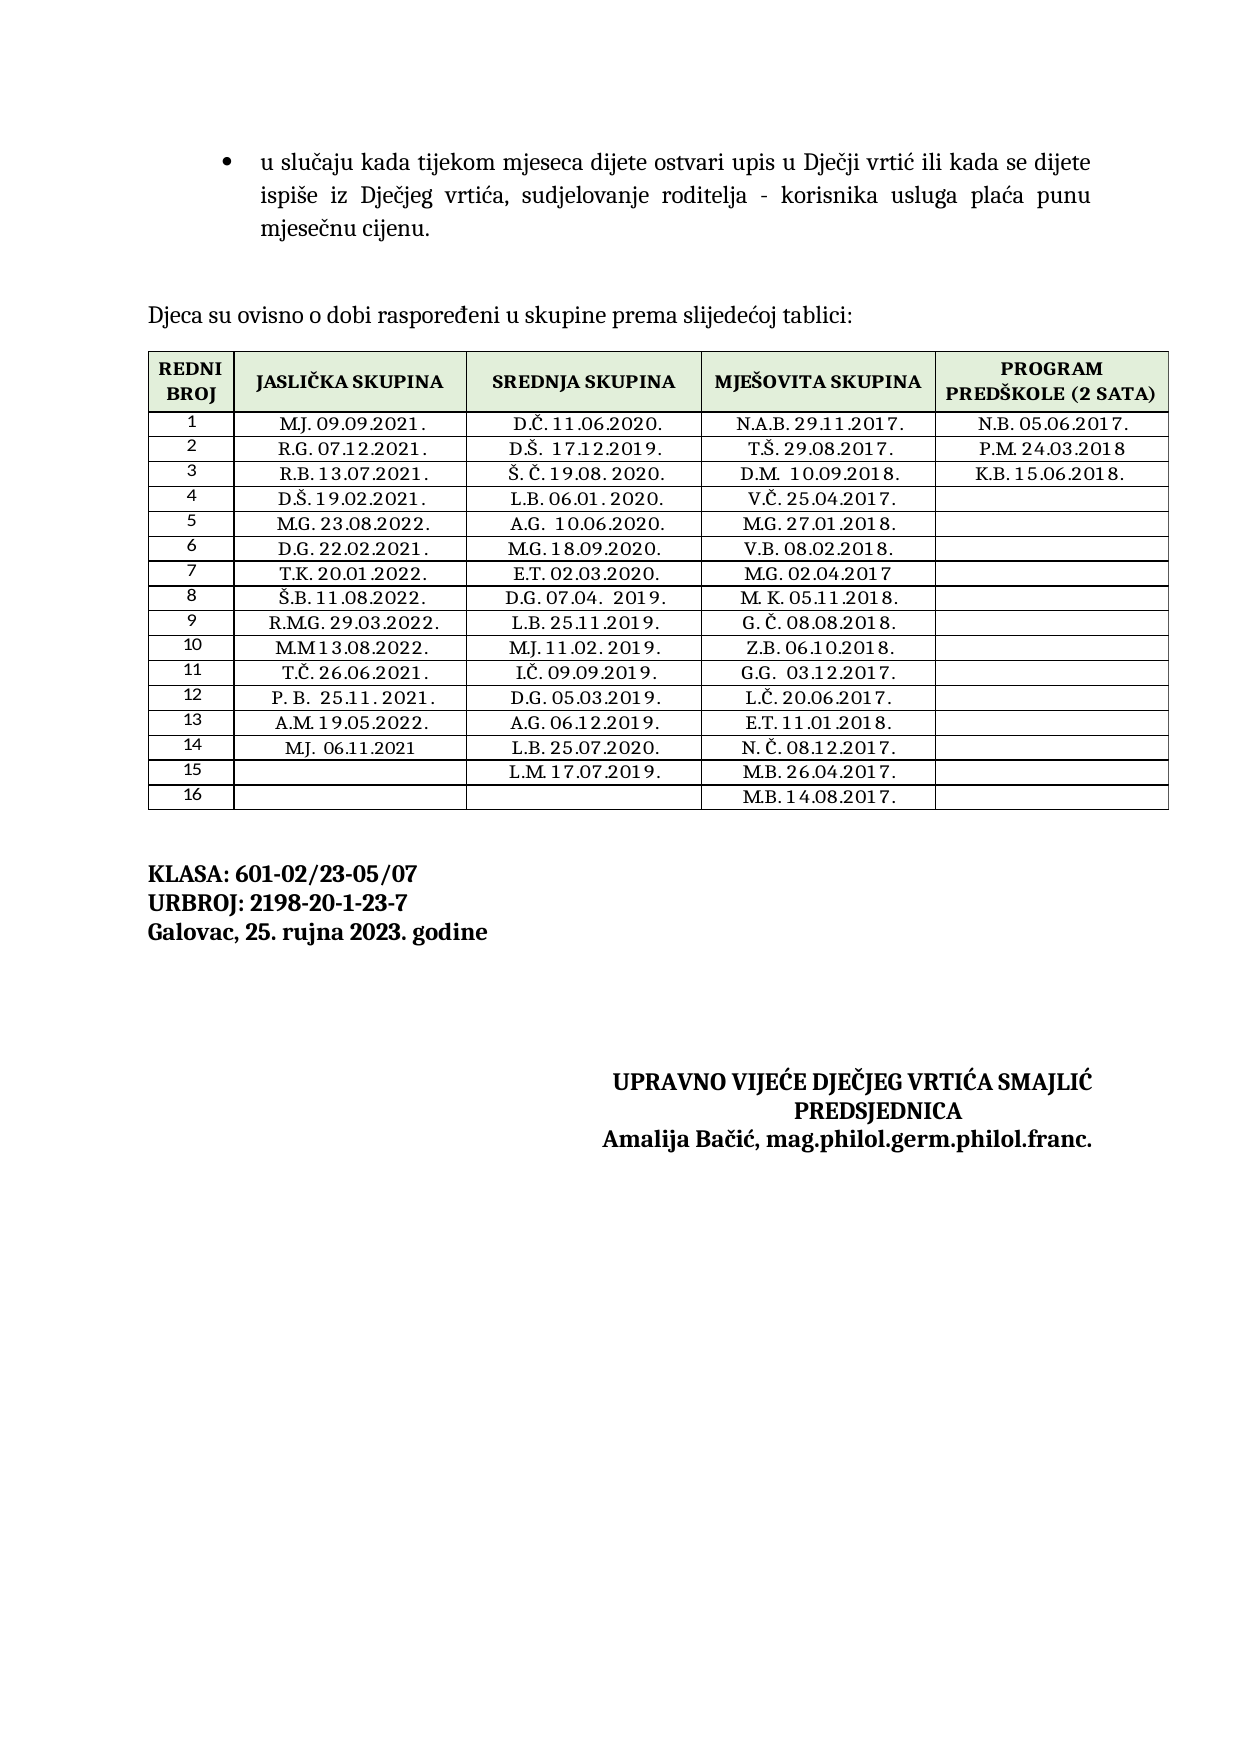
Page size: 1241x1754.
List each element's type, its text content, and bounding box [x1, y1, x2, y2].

text PREDSJEDNICA [590, 1097, 1093, 1125]
text Amalija Bačić, mag.philol.germ.philol.franc. [148, 1125, 1093, 1154]
text Galovac, 25. rujna 2023. godine [148, 918, 1093, 947]
list u slučaju kada tijekom mjeseca dijete ostvari upis u Dječji vrtić ili kada se dijete ispiše iz Dječjeg vrtića, sudjelovanje roditelja - korisnika usluga plaća punu mjesečnu cijenu. [223, 148, 1093, 242]
text UPRAVNO VIJEĆE DJEČJEG VRTIĆA SMAJLIĆ [148, 1068, 1093, 1097]
text URBROJ: 2198-20-1-23-7 [148, 889, 1093, 918]
text Djeca su ovisno o dobi raspoređeni u skupine prema slijedećoj tablici: [148, 301, 1093, 330]
text KLASA: 601-02/23-05/07 [148, 860, 1093, 889]
